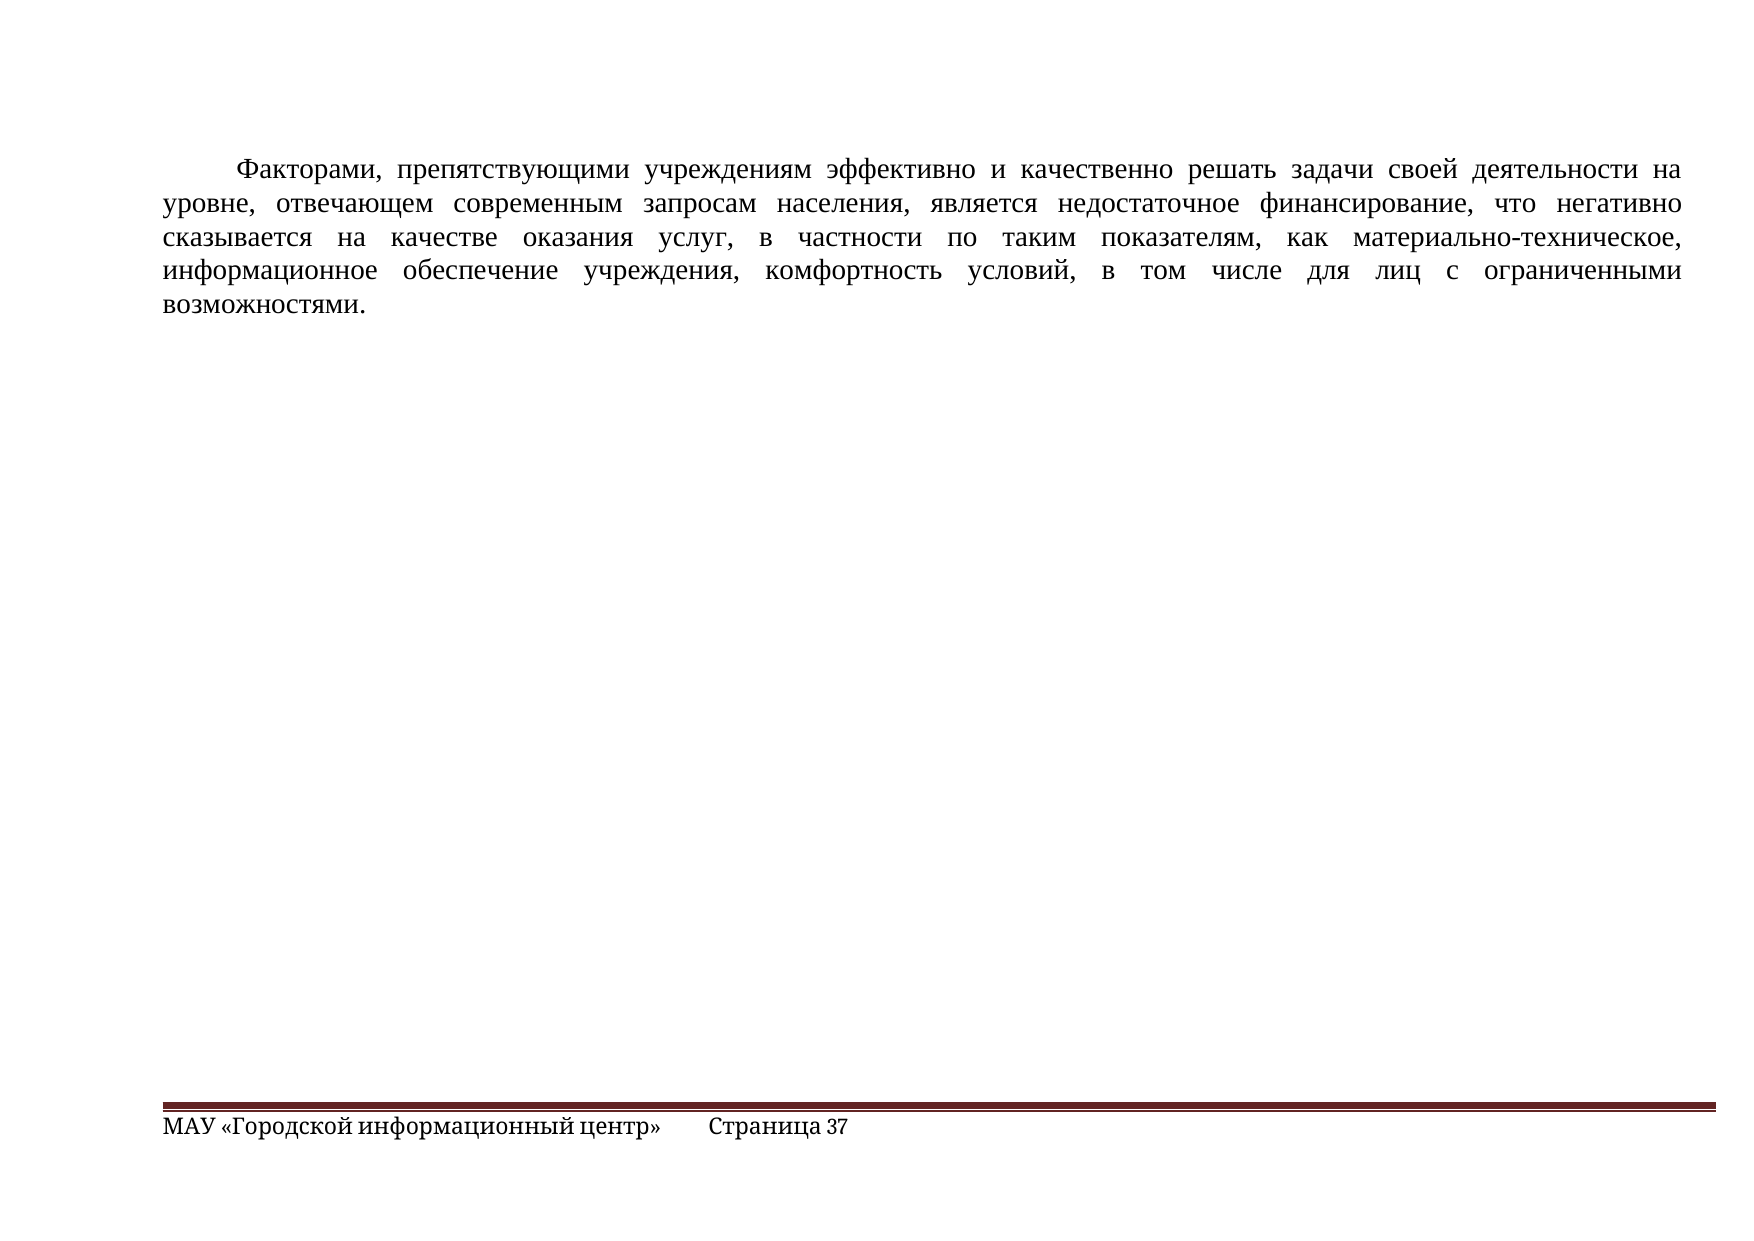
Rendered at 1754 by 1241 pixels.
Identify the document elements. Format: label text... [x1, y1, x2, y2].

list Факторами, препятствующими учреждениям эффективно и качественно решать задачи своей деятельности на уровне, отвечающем современным запросам населения, является недостаточное финансирование, что негативно сказывается на качестве оказания услуг, в частности по таким показателям, как материально-техническое, информационное обеспечение учреждения, комфортность условий, в том числе для лиц с ограниченными возможностями. [162, 152, 1683, 319]
